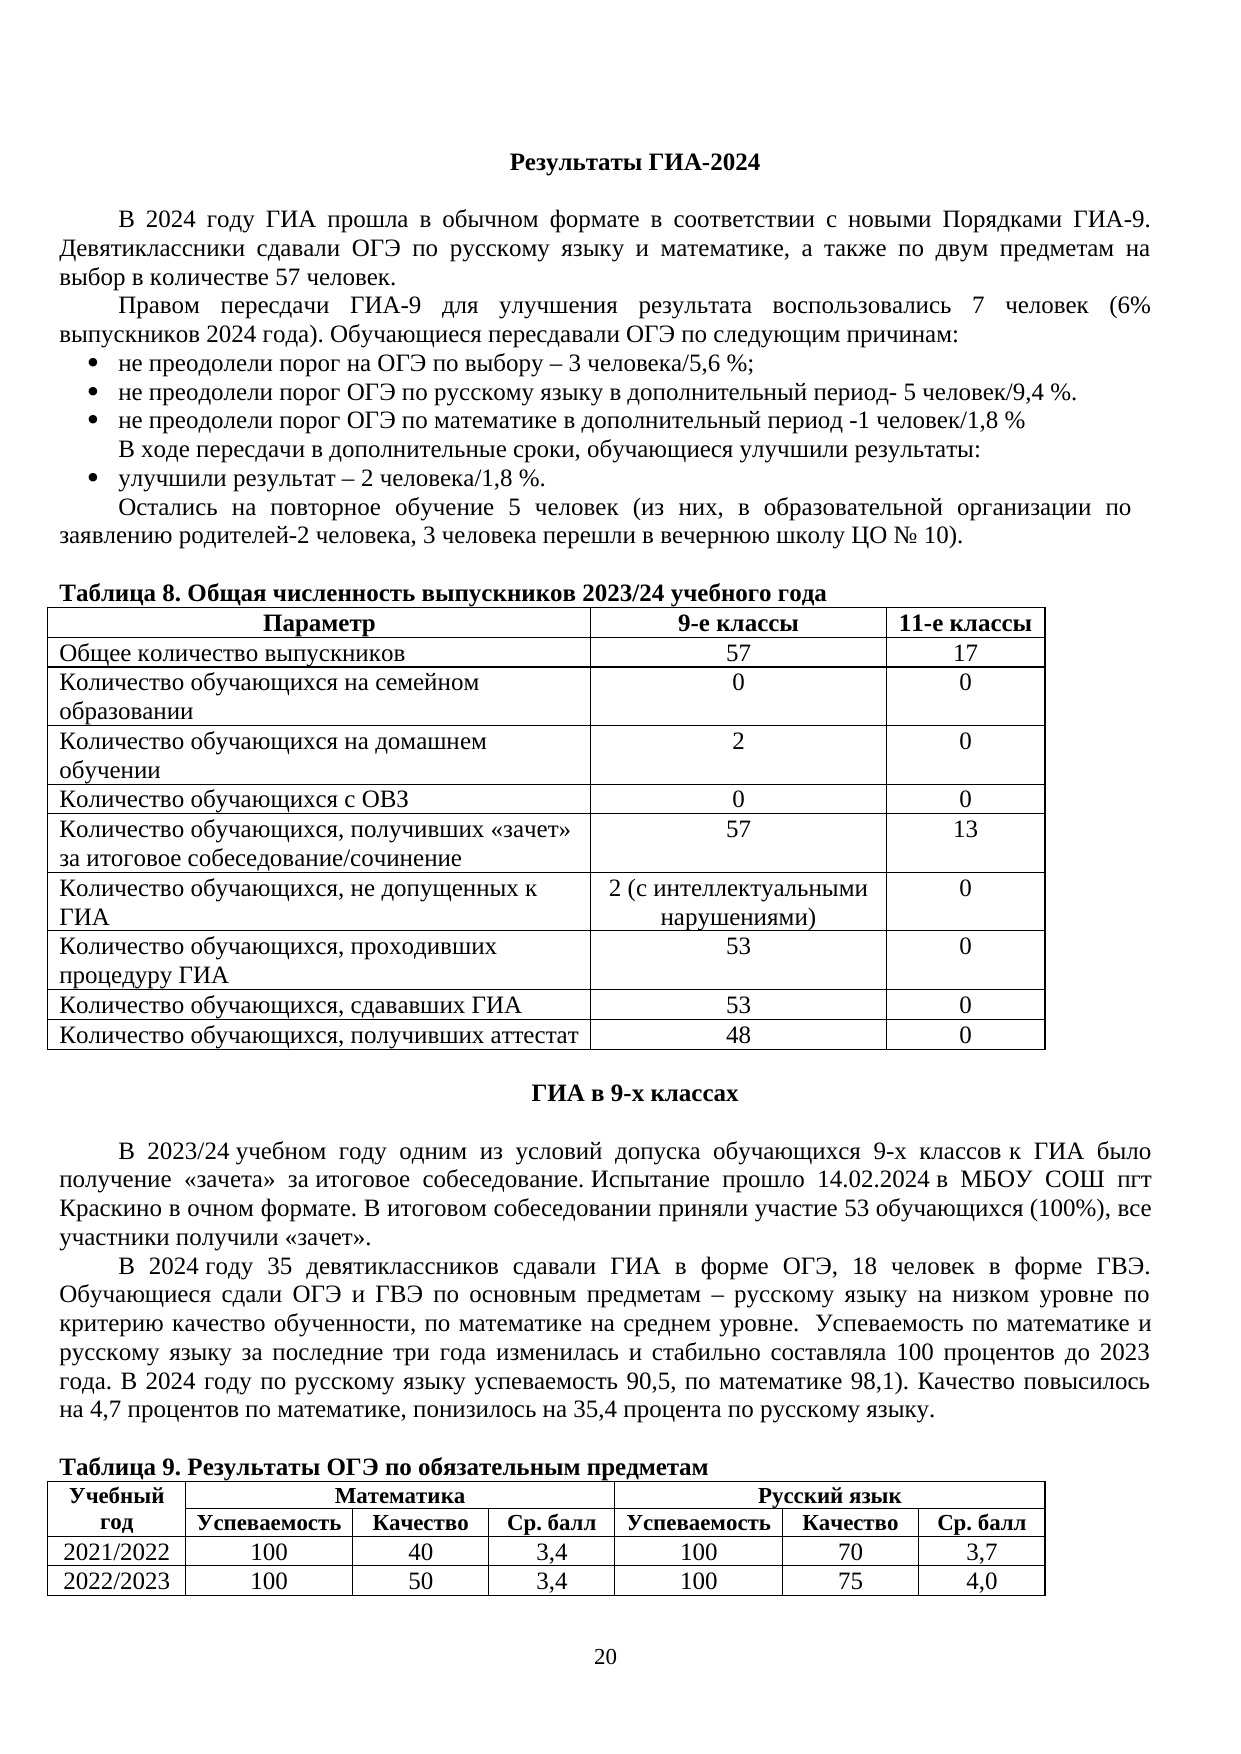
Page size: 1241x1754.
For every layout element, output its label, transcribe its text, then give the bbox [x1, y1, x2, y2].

table_header 11-е классы [887, 608, 1044, 637]
table_cell Успеваемость [186, 1509, 352, 1536]
table_cell 0 [887, 668, 1044, 725]
table_cell 100 [615, 1537, 782, 1565]
table_cell 0 [591, 785, 886, 813]
table_cell Количество обучающихся с ОВЗ [48, 785, 590, 813]
table_header Учебный год [48, 1482, 185, 1536]
table_cell Общее количество выпускников [48, 638, 590, 666]
table_cell 0 [887, 726, 1044, 783]
table_cell 3,4 [489, 1566, 614, 1595]
text В 2024 году ГИА прошла в обычном формате в соответствии с новыми Порядками ГИА-9. Девятиклассники сдавали ОГЭ по русскому языку и математике, а также по двум предметам на выбор в количестве 57 человек. [59, 204, 1152, 291]
table_cell 40 [353, 1537, 488, 1565]
table_cell Количество обучающихся на домашнем обучении [48, 726, 590, 783]
text Остались на повторное обучение 5 человек (из них, в образовательной организации по заявлению родителей-2 человека, 3 человека перешли в вечернюю школу ЦО № 10). [59, 492, 1133, 549]
table_cell 57 [591, 814, 886, 872]
list не преодолели порог ОГЭ по русскому языку в дополнительный период- 5 человек/9,4 %. [59, 377, 1152, 406]
table_cell Ср. балл [489, 1509, 614, 1536]
table_cell Количество обучающихся, не допущенных к ГИА [48, 873, 590, 930]
table_header 9-е классы [591, 608, 886, 637]
table_cell 53 [591, 931, 886, 989]
table_cell 50 [353, 1566, 488, 1595]
text В 2023/24 учебном году одним из условий допуска обучающихся 9-х классов к ГИА было получение «зачета» за итоговое собеседование. Испытание прошло 14.02.2024 в МБОУ СОШ пгт Краскино в очном формате. В итоговом собеседовании приняли участие 53 обучающихся (100%), все участники получили «зачет». [59, 1136, 1152, 1251]
table_cell 100 [186, 1566, 352, 1595]
table_cell Количество обучающихся, сдававших ГИА [48, 990, 590, 1019]
table_cell 100 [615, 1566, 782, 1595]
table_cell 13 [887, 814, 1044, 872]
list не преодолели порог на ОГЭ по выбору – 3 человека/5,6 %; [59, 348, 1152, 377]
list улучшили результат – 2 человека/1,8 %. [59, 463, 1152, 492]
table_cell Количество обучающихся на семейном образовании [48, 668, 590, 725]
table_cell 57 [591, 638, 886, 666]
table_header Математика [186, 1482, 614, 1508]
table_cell 3,4 [489, 1537, 614, 1565]
table_cell 3,7 [919, 1537, 1044, 1565]
table_cell 0 [887, 990, 1044, 1019]
table_cell 0 [887, 931, 1044, 989]
list не преодолели порог ОГЭ по математике в дополнительный период -1 человек/1,8 % [59, 406, 1152, 434]
table_cell 53 [591, 990, 886, 1019]
table_cell 2 [591, 726, 886, 783]
table_cell 0 [591, 668, 886, 725]
text Результаты ГИА-2024 [59, 147, 1152, 176]
table_cell 0 [887, 873, 1044, 930]
table_cell 0 [887, 785, 1044, 813]
table_header Параметр [48, 608, 590, 637]
table_cell Качество [353, 1509, 488, 1536]
table_header Русский язык [615, 1482, 1044, 1508]
table_cell 100 [186, 1537, 352, 1565]
text В 2024 году 35 девятиклассников сдавали ГИА в форме ОГЭ, 18 человек в форме ГВЭ. Обучающиеся сдали ОГЭ и ГВЭ по основным предметам – русскому языку на низком уровне по критерию качество обученности, по математике на среднем уровне. Успеваемость по математике и русскому языку за последние три года изменилась и стабильно составляла 100 процентов до 2023 года. В 2024 году по русскому языку успеваемость 90,5, по математике 98,1). Качество повысилось на 4,7 процентов по математике, понизилось на 35,4 процента по русскому языку. [59, 1251, 1152, 1423]
text ГИА в 9-х классах [59, 1078, 1152, 1107]
table_cell Количество обучающихся, получивших «зачет» за итоговое собеседование/сочинение [48, 814, 590, 872]
table_cell 48 [591, 1020, 886, 1048]
table_cell 2022/2023 [48, 1566, 185, 1595]
text Таблица 9. Результаты ОГЭ по обязательным предметам [59, 1452, 1152, 1481]
table_cell Количество обучающихся, получивших аттестат [48, 1020, 590, 1048]
table_cell 2021/2022 [48, 1537, 185, 1565]
text Таблица 8. Общая численность выпускников 2023/24 учебного года [59, 578, 1152, 607]
text Правом пересдачи ГИА-9 для улучшения результата воспользовались 7 человек (6% выпускников 2024 года). Обучающиеся пересдавали ОГЭ по следующим причинам: [59, 291, 1152, 348]
table_cell 4,0 [919, 1566, 1044, 1595]
table_cell 70 [783, 1537, 918, 1565]
text В ходе пересдачи в дополнительные сроки, обучающиеся улучшили результаты: [59, 434, 1152, 463]
table_cell 17 [887, 638, 1044, 666]
table_cell 0 [887, 1020, 1044, 1048]
table_cell Успеваемость [615, 1509, 782, 1536]
table_cell Качество [783, 1509, 918, 1536]
table_cell 75 [783, 1566, 918, 1595]
table_cell Количество обучающихся, проходивших процедуру ГИА [48, 931, 590, 989]
table_cell 2 (с интеллектуальными нарушениями) [591, 873, 886, 930]
table_cell Ср. балл [919, 1509, 1044, 1536]
